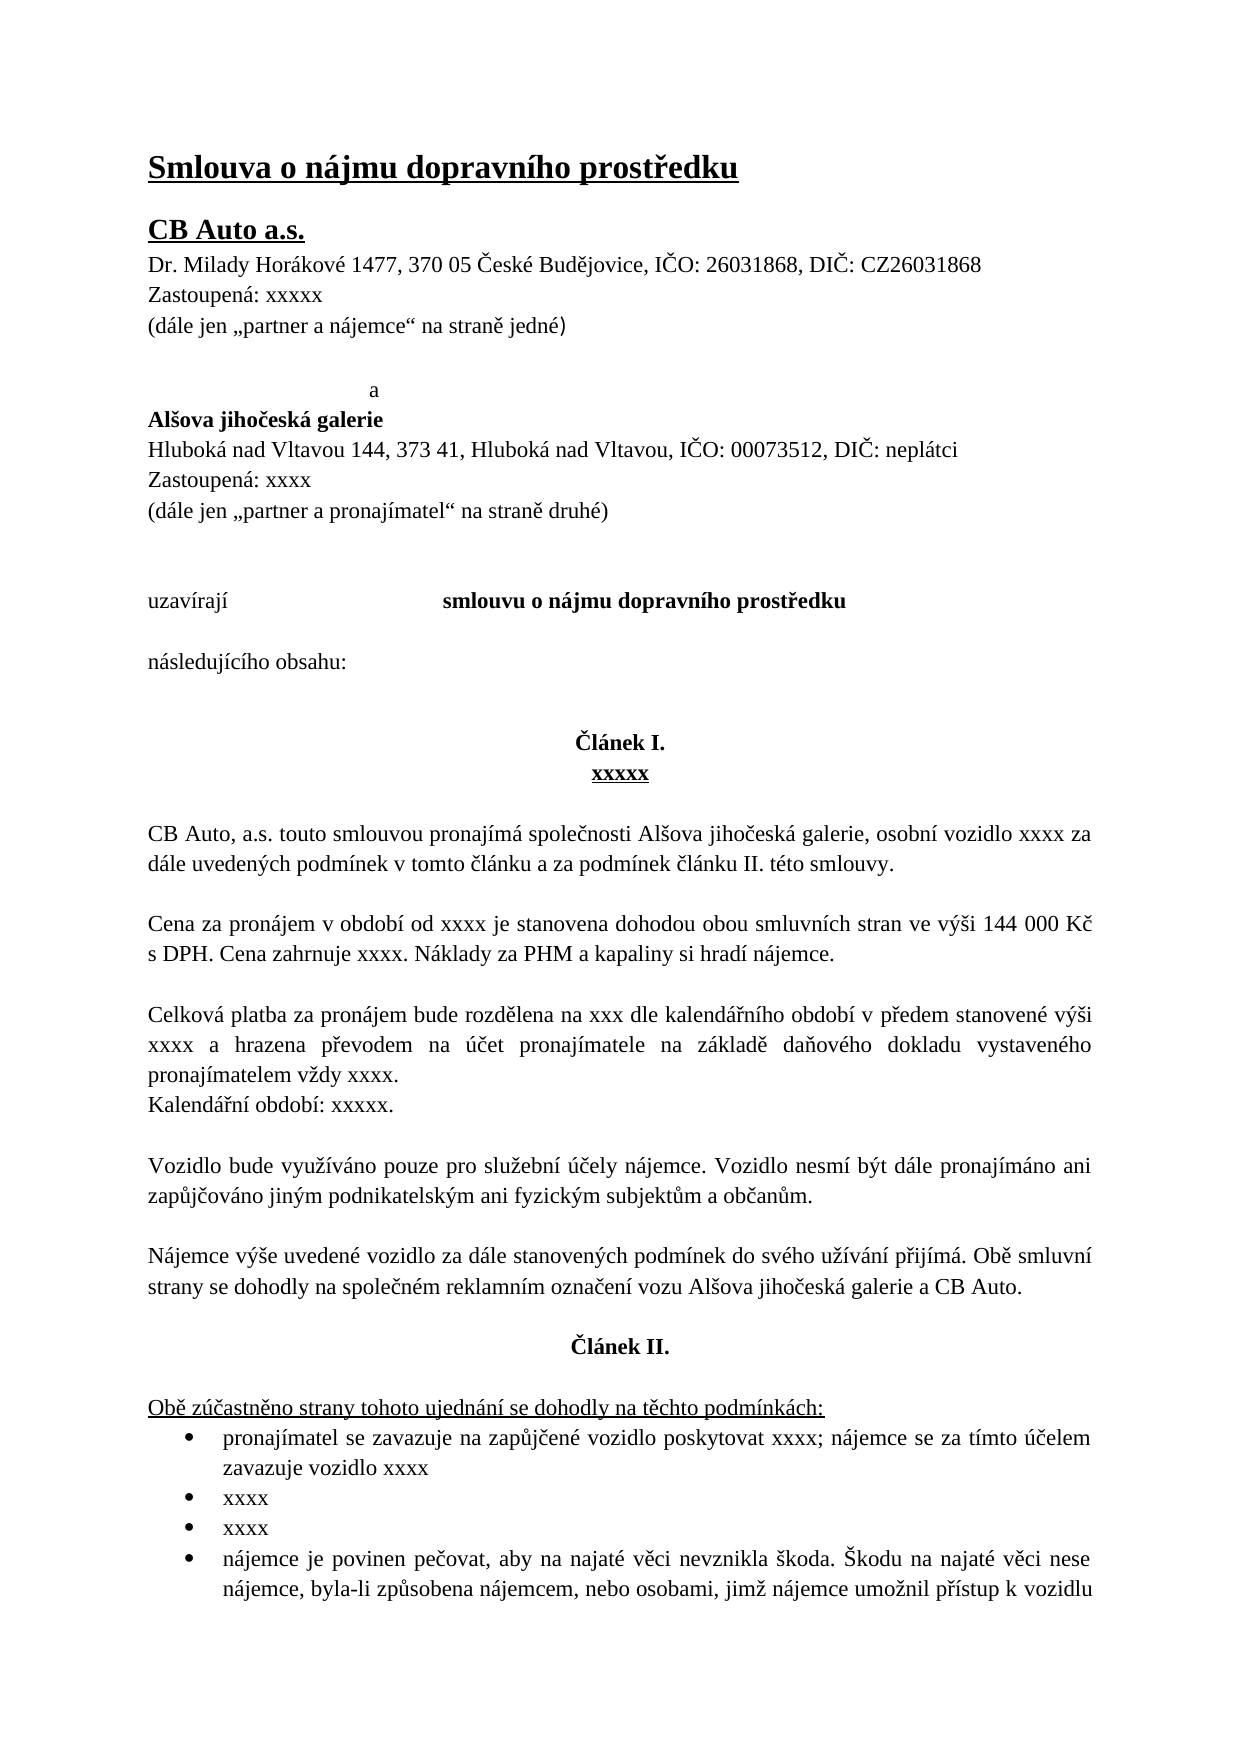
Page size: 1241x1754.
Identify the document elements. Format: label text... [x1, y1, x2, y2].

text (dále jen „partner a pronajímatel“ na straně druhé) [148, 497, 1093, 523]
text Zastoupená: xxxxx [148, 281, 1093, 308]
list xxxx [185, 1484, 1093, 1511]
text xxxxx [148, 759, 1093, 786]
list xxxx [185, 1514, 1093, 1541]
text CB Auto, a.s. touto smlouvou pronajímá společnosti Alšova jihočeská galerie, osobní vozidlo xxxx za dále uvedených podmínek v tomto článku a za podmínek článku II. této smlouvy. [148, 819, 1093, 876]
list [185, 1544, 1093, 1601]
text uzavírají smlouvu o nájmu dopravního prostředku [148, 587, 1093, 614]
text Nájemce výše uvedené vozidlo za dále stanovených podmínek do svého užívání přijímá. Obě smluvní strany se dohodly na společném reklamním označení vozu Alšova jihočeská galerie a CB Auto. [148, 1242, 1093, 1299]
text Dr. Milady Horákové 1477, 370 05 České Budějovice, IČO: 26031868, DIČ: CZ26031868 [148, 251, 1093, 277]
text Celková platba za pronájem bude rozdělena na xxx dle kalendářního období v předem stanovené výši xxxx a hrazena převodem na účet pronajímatele na základě daňového dokladu vystaveného pronajímatelem vždy xxxx. [148, 1001, 1093, 1088]
text Hluboká nad Vltavou 144, 373 41, Hluboká nad Vltavou, IČO: 00073512, DIČ: neplátci [148, 436, 1093, 463]
text CB Auto a.s. [148, 212, 1093, 246]
text Smlouva o nájmu dopravního prostředku [148, 148, 1093, 186]
text Článek II. [148, 1333, 1093, 1359]
text (dále jen „partner a nájemce“ na straně jedné) [148, 311, 1093, 339]
list pronajímatel se zavazuje na zapůjčené vozidlo poskytovat xxxx; nájemce se za tímto účelem zavazuje vozidlo xxxx [185, 1424, 1093, 1480]
text následujícího obsahu: [148, 648, 1093, 674]
text a [295, 376, 1093, 402]
text Obě zúčastněno strany tohoto ujednání se dohodly na těchto podmínkách: [148, 1393, 1093, 1420]
text Článek I. [148, 729, 1093, 755]
text Vozidlo bude využíváno pouze pro služební účely nájemce. Vozidlo nesmí být dále pronajímáno ani zapůjčováno jiným podnikatelským ani fyzickým subjektům a občanům. [148, 1152, 1093, 1208]
text Cena za pronájem v období od xxxx je stanovena dohodou obou smluvních stran ve výši 144 000 Kč s DPH. Cena zahrnuje xxxx. Náklady za PHM a kapaliny si hradí nájemce. [148, 910, 1093, 967]
text Zastoupená: xxxx [148, 466, 1093, 493]
text Alšova jihočeská galerie [148, 406, 1093, 432]
text Kalendářní období: xxxxx. [148, 1091, 1093, 1118]
